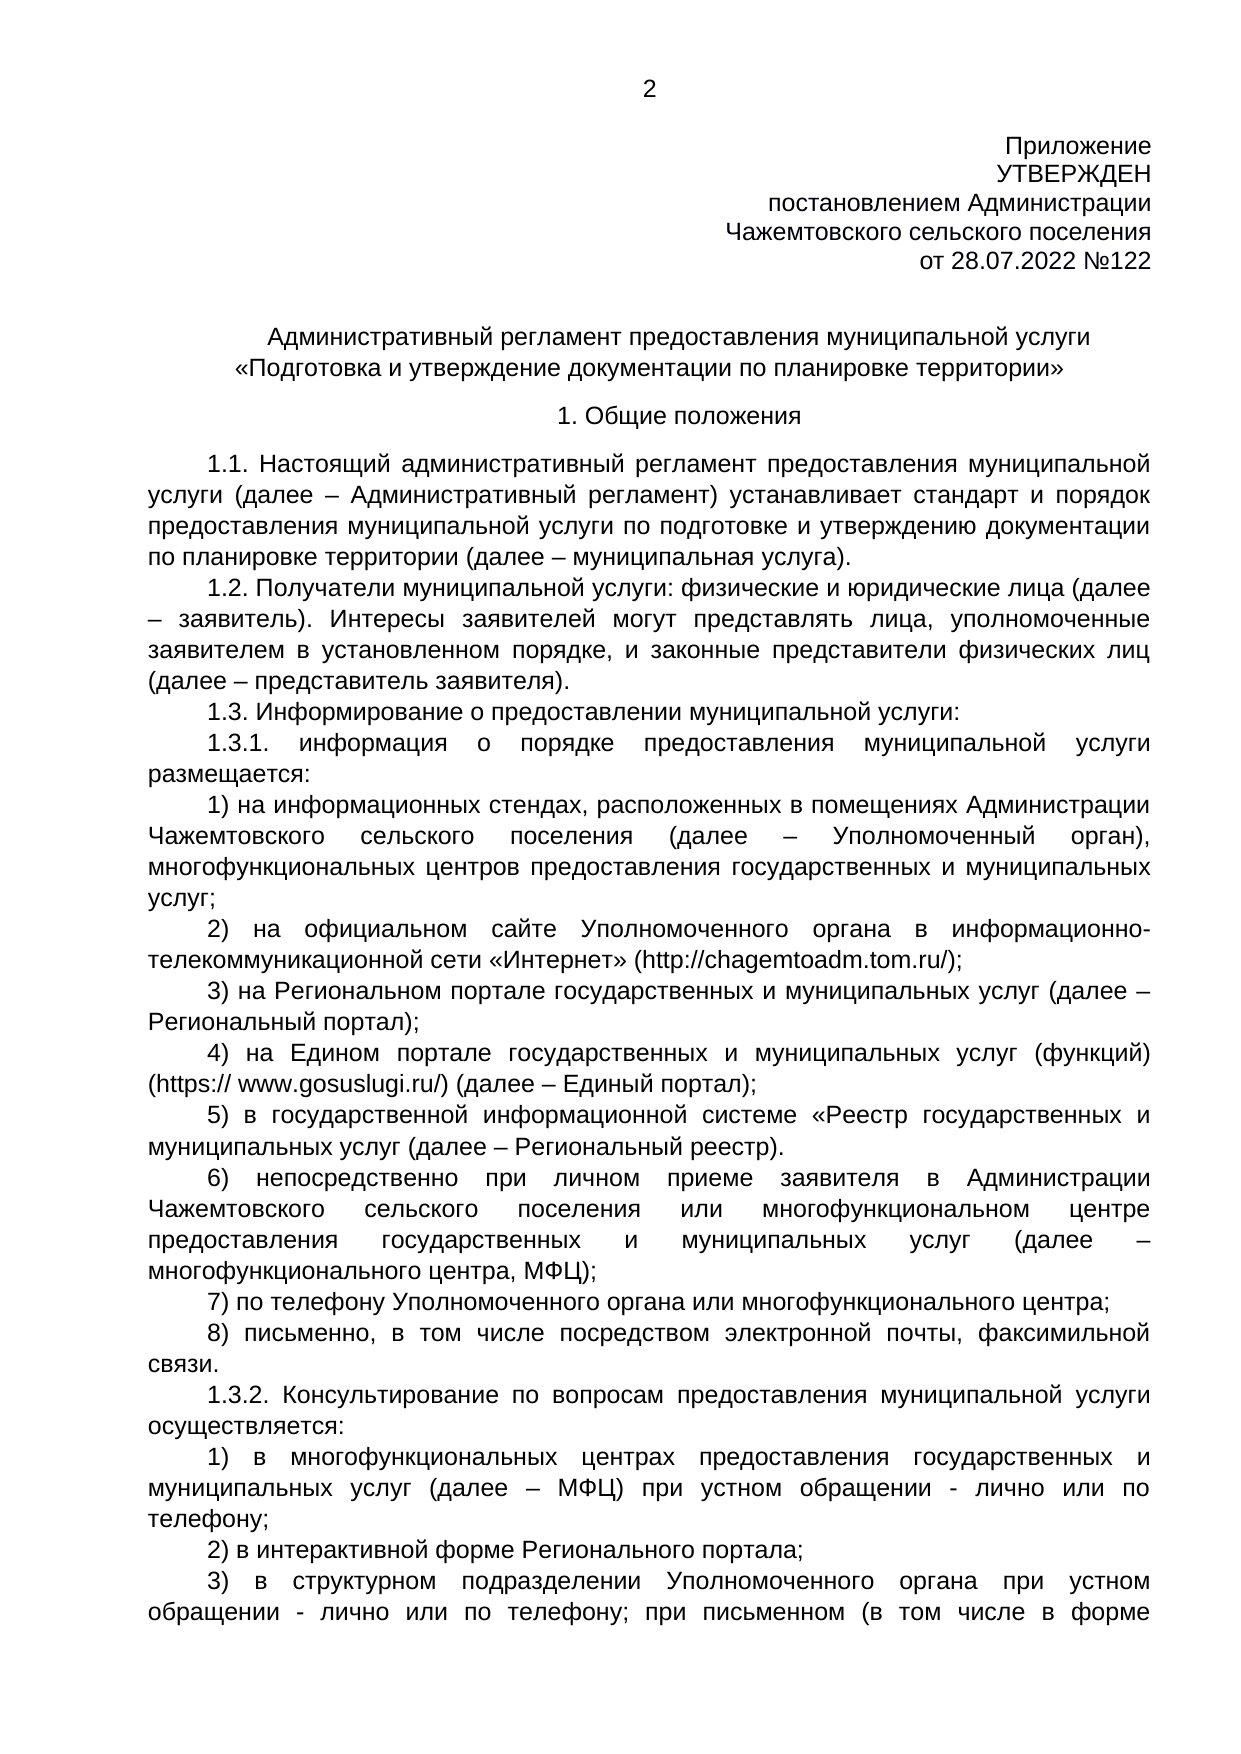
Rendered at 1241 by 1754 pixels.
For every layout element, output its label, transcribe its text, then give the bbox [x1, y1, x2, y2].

text 5) в государственной информационной системе «Реестр государственных и муниципальных услуг (далее – Региональный реестр). [148, 1100, 1152, 1160]
text 6) непосредственно при личном приеме заявителя в Администрации Чажемтовского сельского поселения или многофункциональном центре предоставления государственных и муниципальных услуг (далее – многофункционального центра, МФЦ); [148, 1162, 1152, 1284]
text Административный регламент предоставления муниципальной услуги «Подготовка и утверждение документации по планировке территории» [148, 322, 1152, 382]
text 3) на Региональном портале государственных и муниципальных услуг (далее – Региональный портал); [148, 976, 1152, 1036]
text 1) на информационных стендах, расположенных в помещениях Администрации Чажемтовского сельского поселения (далее – Уполномоченный орган), многофункциональных центров предоставления государственных и муниципальных услуг; [148, 790, 1152, 912]
text 1.3.2. Консультирование по вопросам предоставления муниципальной услуги осуществляется: [148, 1380, 1152, 1439]
text 8) письменно, в том числе посредством электронной почты, факсимильной связи. [148, 1318, 1152, 1377]
text постановлением Администрации [148, 188, 1152, 217]
text 1) в многофункциональных центрах предоставления государственных и муниципальных услуг (далее – МФЦ) при устном обращении - лично или по телефону; [148, 1442, 1152, 1533]
text УТВЕРЖДЕН [148, 159, 1152, 188]
text 2) в интерактивной форме Регионального портала; [148, 1535, 1152, 1564]
text 2) на официальном сайте Уполномоченного органа в информационно-телекоммуникационной сети «Интернет» (http://chagemtoadm.tom.ru/); [148, 914, 1152, 974]
text 1.2. Получатели муниципальной услуги: физические и юридические лица (далее – заявитель). Интересы заявителей могут представлять лица, уполномоченные заявителем в установленном порядке, и законные представители физических лиц (далее – представитель заявителя). [148, 573, 1152, 694]
text Чажемтовского сельского поселения [148, 217, 1152, 246]
text 1. Общие положения [148, 401, 1152, 429]
text 4) на Едином портале государственных и муниципальных услуг (функций) (https:// www.gosuslugi.ru/) (далее – Единый портал); [148, 1038, 1152, 1098]
text 1.3. Информирование о предоставлении муниципальной услуги: [148, 697, 1152, 726]
text 1.3.1. информация о порядке предоставления муниципальной услуги размещается: [148, 728, 1152, 788]
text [148, 1566, 1152, 1626]
text 1.1. Настоящий административный регламент предоставления муниципальной услуги (далее – Административный регламент) устанавливает стандарт и порядок предоставления муниципальной услуги по подготовке и утверждению документации по планировке территории (далее – муниципальная услуга). [148, 448, 1152, 570]
title Приложение [148, 131, 1152, 159]
text 7) по телефону Уполномоченного органа или многофункционального центра; [148, 1287, 1152, 1315]
text от 28.07.2022 №122 [148, 246, 1152, 274]
